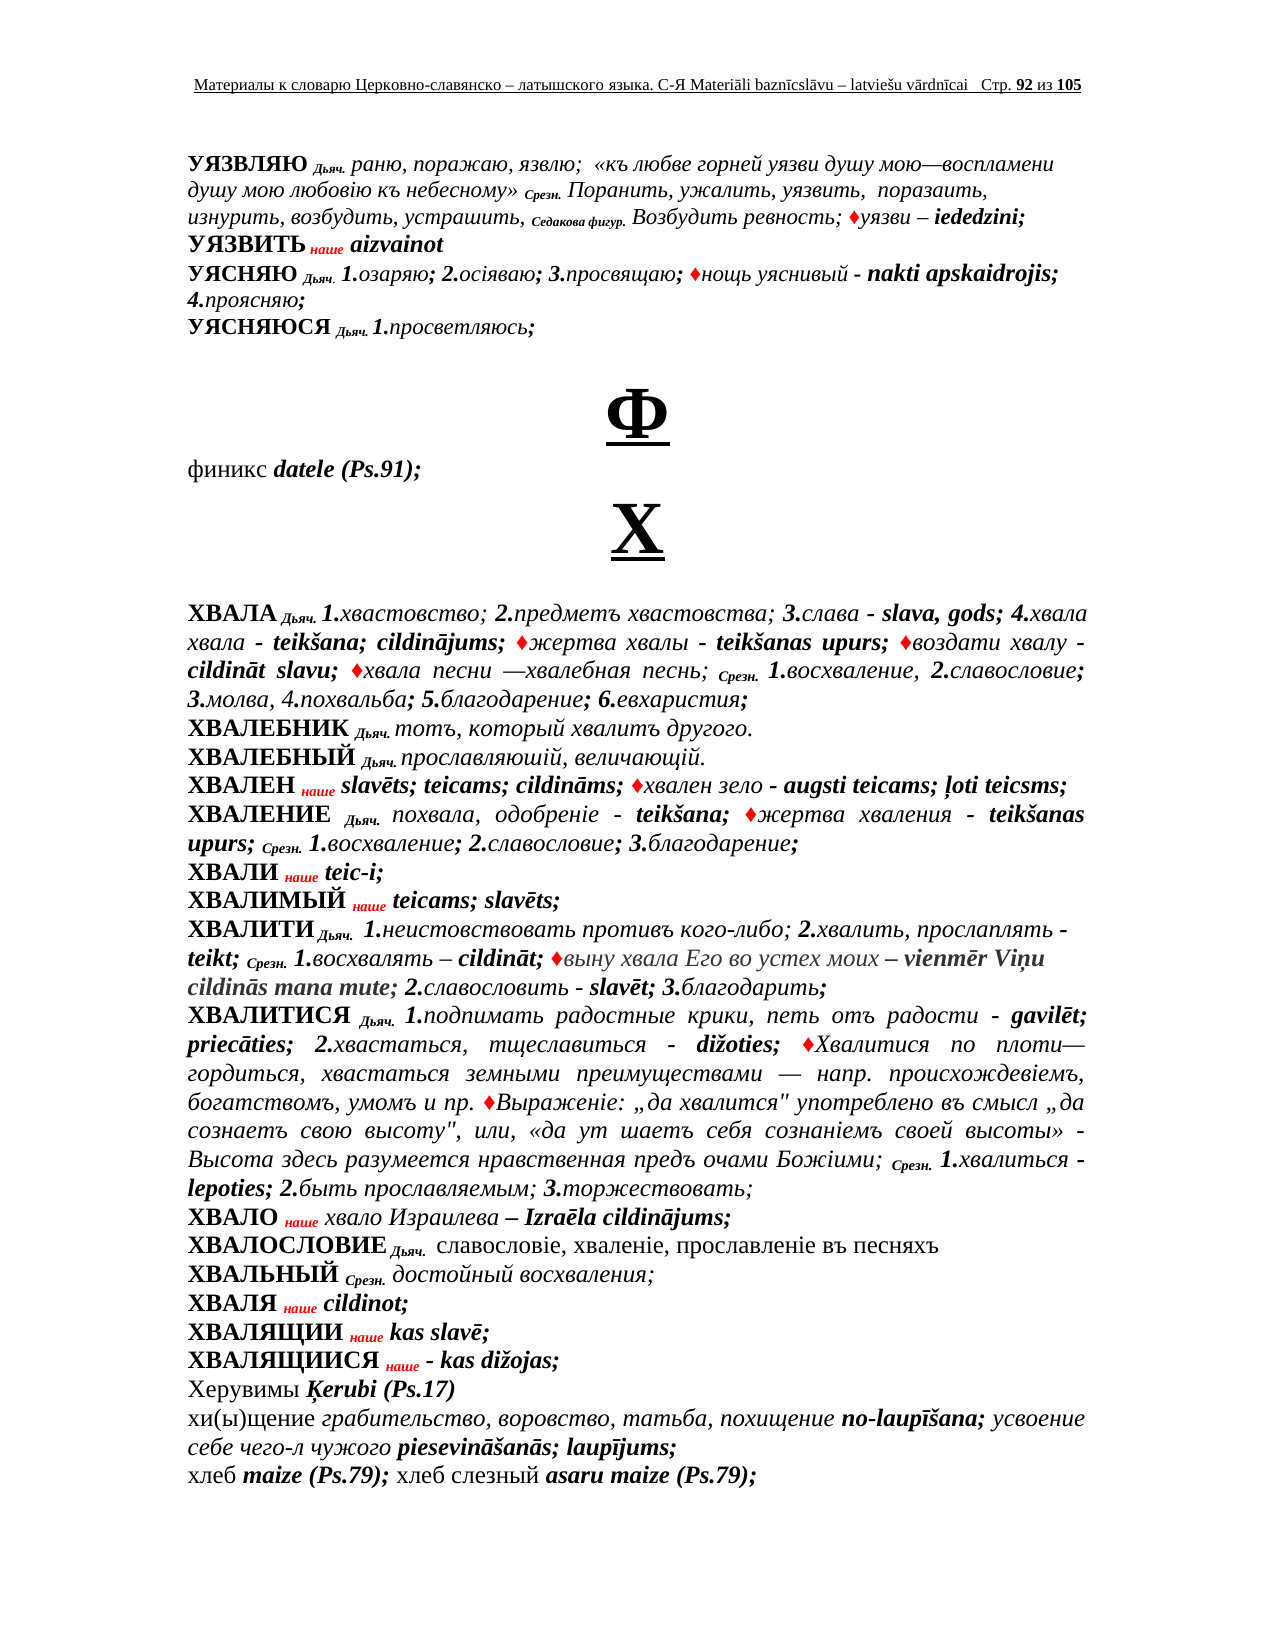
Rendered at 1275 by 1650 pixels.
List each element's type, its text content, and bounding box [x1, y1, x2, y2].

text хлеб maize (Ps.79); хлеб слезный asaru maize (Ps.79); [187, 1461, 1087, 1489]
text ХВАЛЯЩИИСЯ наше - kas dižojas; [187, 1346, 1087, 1374]
text ХВАЛЕБНЫЙ Дьяч. прославляюшій, величающій. [187, 742, 1087, 771]
text ХВАЛЕБНИК Дьяч. тотъ, который хвалитъ другого. [187, 713, 1087, 742]
text ХВАЛИМЫЙ наше teicams; slavēts; [187, 886, 1087, 914]
text ХВАЛИТИ Дьяч. 1.неистовствовать противъ кого-либо; 2.хвалить, прослаплять - teikt; Срезн. 1.восхвалять – cildināt; ♦выну хвала Его во устех моих – vienmēr Viņu cildinās mana mute; 2.славословить - slavēt; 3.благодарить; [187, 914, 1087, 1001]
text ХВАЛЯ наше cildinot; [187, 1288, 1087, 1317]
text ХВАЛА Дьяч. 1.хвастовство; 2.предметъ хвастовства; 3.слава - slava, gods; 4.хвала хвала - teikšana; cildinājums; ♦жертва хвалы - teikšanas upurs; ♦воздати хвалу - cildināt slavu; ♦хвала песни —хвалебная песнь; Срезн. 1.восхваление, 2.славословие; 3.молва, 4.похвальба; 5.благодарение; 6.евхаристия; [187, 598, 1087, 713]
text УЯСНЯЮСЯ Дьяч. 1.просветляюсь; [187, 313, 1087, 339]
text ХВАЛИТИСЯ Дьяч. 1.подпимать радостные крики, петь отъ радости - gavilēt; priecāties; 2.хвастаться, тщеславиться - dižoties; ♦Хвалитися no плоти—гордиться, хвастаться земными преимуществами — напр. происхождевіемъ, богатствомъ, умомъ и пр. ♦Выраженіе: „да хвалится" употреблено въ смысл „да сознаетъ свою высоту", или, «да ут шаетъ себя сознаніемъ своей высоты» - Высота здесь разумеется нравственная предъ очами Божіими; Срезн. 1.хвалиться - lepoties; 2.быть прославляемым; 3.торжествовать; [187, 1001, 1087, 1202]
text Херувимы Ķerubi (Ps.17) [187, 1374, 1087, 1403]
text Х [187, 483, 1087, 569]
text хи(ы)щение грабительство, воровство, татьба, похищение no-laupīšana; усвоение себе чего-л чужого piesevināšanās; laupījums; [187, 1403, 1087, 1461]
text ХВАЛЯЩИИ наше kas slavē; [187, 1317, 1087, 1346]
text ХВАЛЬНЫЙ Срезн. достойный восхваления; [187, 1259, 1087, 1288]
text ХВАЛО наше хвало Израилева – Izraēla cildinājums; [187, 1202, 1087, 1231]
text ХВАЛЕНИЕ Дьяч. похвала, одобреніе - teikšana; ♦жертва хваления - teikšanas upurs; Срезн. 1.восхваление; 2.славословие; 3.благодарение; [187, 799, 1087, 857]
text ХВАЛИ наше teic-i; [187, 857, 1087, 886]
text УЯЗВЛЯЮ Дьяч. раню, поражаю, язвлю; «къ любве горней уязви душу мою—воспламени душу мою любовію къ небесному» Срезн. Поранить, ужалить, уязвить, поразаить, изнурить, возбудить, устрашить, Седакова фигур. Возбудить ревность; ♦уязви – iededzini; [187, 150, 1087, 229]
text ХВАЛЕН наше slavēts; teicams; cildināms; ♦хвален зело - augsti teicams; ļoti teicsms; [187, 771, 1087, 799]
text ХВАЛОСЛОВИЕ Дьяч. славословіе, хваленіе, прославленіе въ песняхъ [187, 1231, 1087, 1259]
text УЯЗВИТЬ наше aizvainot [187, 229, 1087, 258]
text финикс datele (Ps.91); [187, 454, 1087, 483]
text УЯСНЯЮ Дьяч. 1.озаряю; 2.осіяваю; 3.просвящаю; ♦нощь уяснивый - nakti apskaidrojis; 4.проясняю; [187, 258, 1087, 313]
subtitle Ф [187, 368, 1087, 454]
